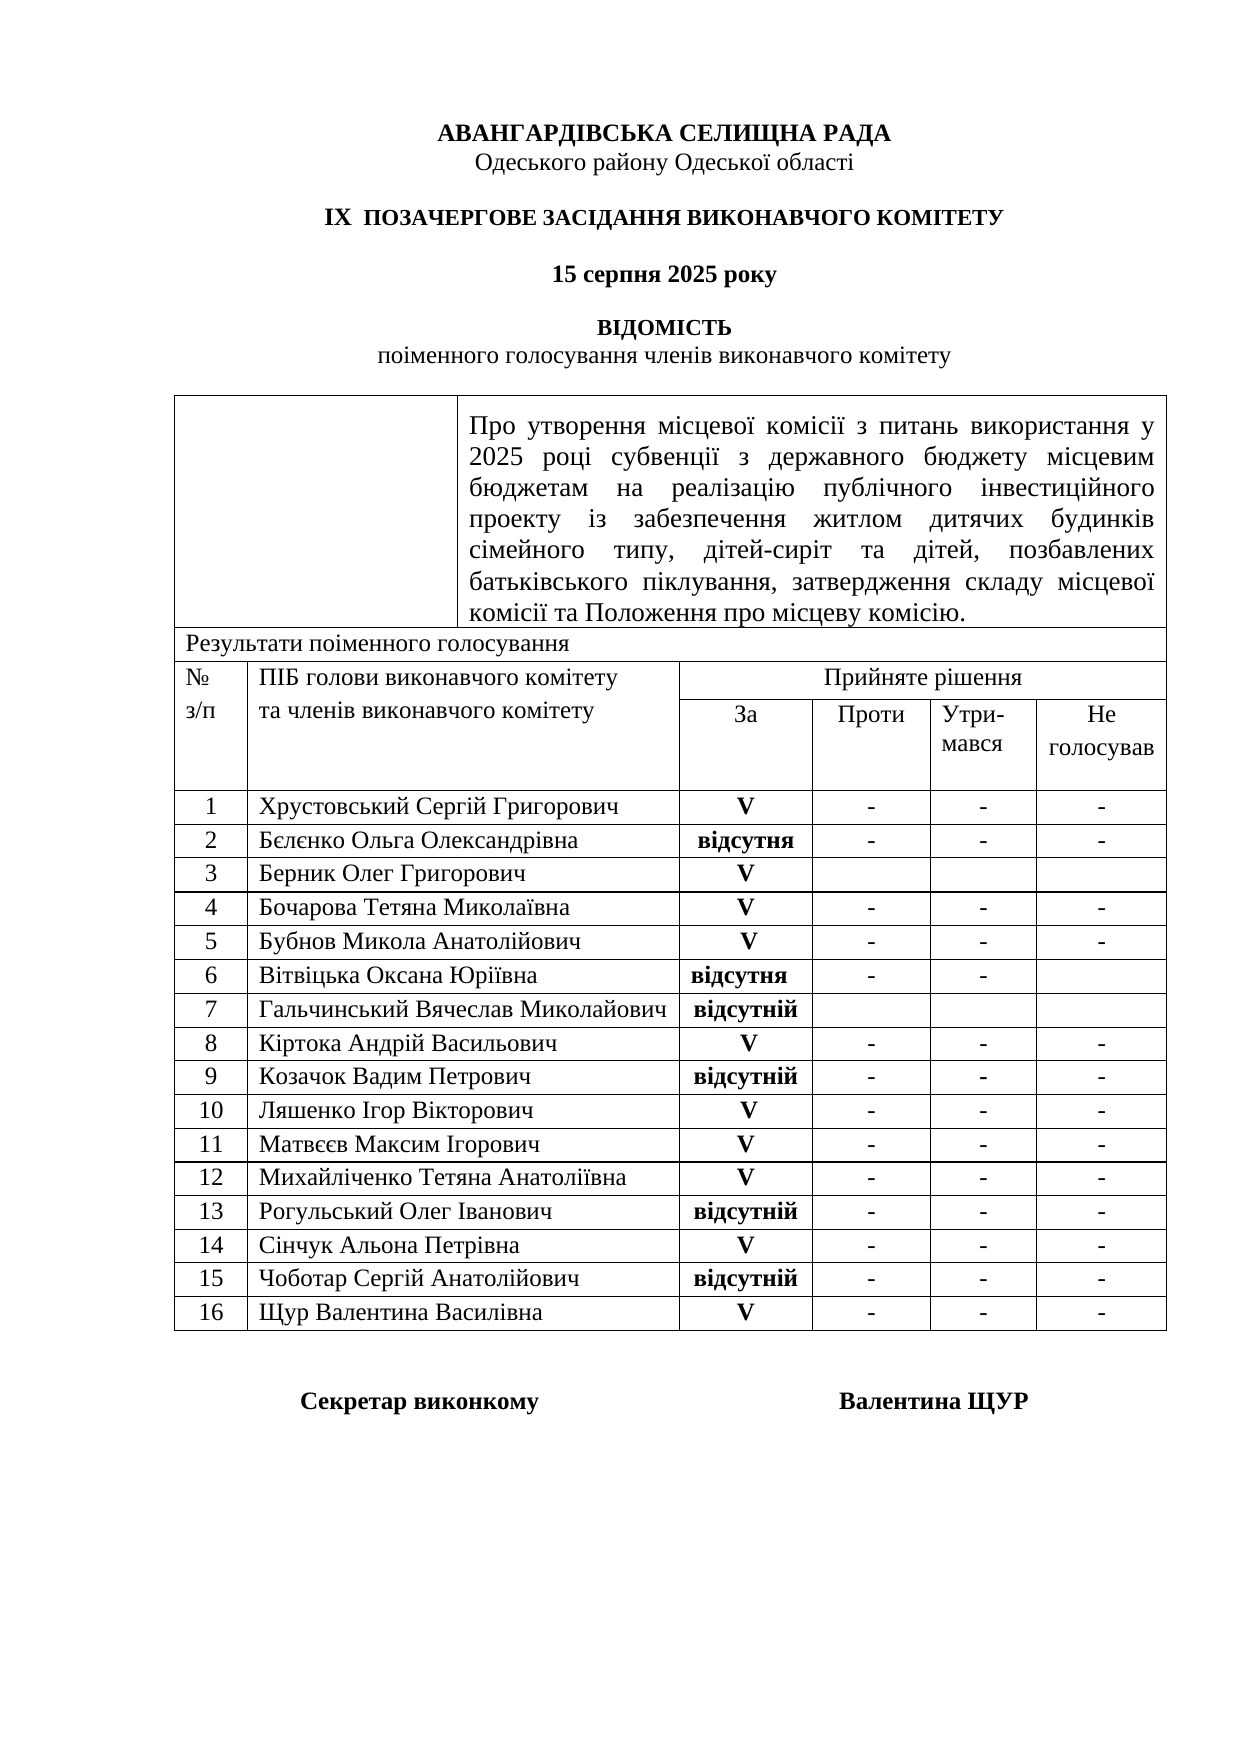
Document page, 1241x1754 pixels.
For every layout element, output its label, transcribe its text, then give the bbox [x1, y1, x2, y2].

table_cell - [931, 893, 1036, 925]
table_cell 5 [175, 926, 247, 959]
table_cell - [813, 791, 930, 824]
text 15 серпня 2025 року [177, 259, 1152, 287]
table_cell Чоботар Сергій Анатолійович [248, 1263, 679, 1296]
table_cell 14 [175, 1230, 247, 1262]
table_cell Кіртока Андрій Васильович [248, 1028, 679, 1060]
table_cell - [931, 825, 1036, 857]
table_cell [1037, 960, 1166, 993]
table_cell - [813, 926, 930, 959]
table_cell - [1037, 1263, 1166, 1296]
table_cell - [813, 1196, 930, 1229]
table_cell [1037, 994, 1166, 1027]
table_cell - [931, 960, 1036, 993]
table_cell відсутній [680, 994, 812, 1027]
table_cell V [680, 1163, 812, 1195]
table_cell 9 [175, 1061, 247, 1094]
table_cell - [813, 1095, 930, 1128]
table_cell 3 [175, 858, 247, 891]
table_cell Гальчинський Вячеслав Миколайович [248, 994, 679, 1027]
table_cell - [931, 1196, 1036, 1229]
table_cell - [1037, 1163, 1166, 1195]
table_cell Михайліченко Тетяна Анатоліївна [248, 1163, 679, 1195]
table_cell [1037, 858, 1166, 891]
table_cell - [813, 1230, 930, 1262]
table_cell Утри- мався [931, 700, 1036, 790]
table_cell - [1037, 1196, 1166, 1229]
text Одеського району Одеської області [177, 147, 1152, 176]
table_cell відсутня [680, 825, 812, 857]
table_cell - [931, 1263, 1036, 1296]
table_cell 7 [175, 994, 247, 1027]
table_cell 6 [175, 960, 247, 993]
table_cell - [931, 1095, 1036, 1128]
table_cell відсутній [680, 1196, 812, 1229]
table_cell - [1037, 825, 1166, 857]
table_cell - [813, 825, 930, 857]
table_cell - [1037, 1297, 1166, 1329]
table_cell - [1037, 1230, 1166, 1262]
table_cell - [931, 1129, 1036, 1161]
table_cell - [813, 1163, 930, 1195]
table_cell - [813, 1297, 930, 1329]
table_cell 8 [175, 1028, 247, 1060]
table_cell - [931, 926, 1036, 959]
table_cell - [1037, 926, 1166, 959]
table_cell 15 [175, 1263, 247, 1296]
table_cell V [680, 1028, 812, 1060]
table_cell V [680, 1129, 812, 1161]
table_cell Козачок Вадим Петрович [248, 1061, 679, 1094]
table_cell - [931, 1297, 1036, 1329]
table_cell - [813, 1028, 930, 1060]
table_cell відсутній [680, 1061, 812, 1094]
table_cell [931, 858, 1036, 891]
table_cell відсутня [680, 960, 812, 993]
table_cell Результати поіменного голосування [175, 628, 1166, 661]
table_header Про утворення місцевої комісії з питань використання у 2025 році субвенції з державного бюджету місцевим бюджетам на реалізацію публічного інвестиційного проекту із забезпечення житлом дитячих будинків сімейного типу, дітей-сиріт та дітей, позбавлених батьківського піклування, затвердження складу місцевої комісії та Положення про місцеву комісію. [458, 396, 1166, 627]
table_cell 10 [175, 1095, 247, 1128]
table_cell 1 [175, 791, 247, 824]
table_cell Матвєєв Максим Ігорович [248, 1129, 679, 1161]
table_cell V [680, 791, 812, 824]
table_cell - [1037, 1129, 1166, 1161]
table_cell Ляшенко Ігор Вікторович [248, 1095, 679, 1128]
text Секретар виконкому Валентина ЩУР [177, 1386, 1152, 1414]
table_cell V [680, 926, 812, 959]
text поіменного голосування членів виконавчого комітету [177, 340, 1152, 369]
table_cell [931, 994, 1036, 1027]
table_header [175, 396, 457, 627]
table_cell V [680, 1230, 812, 1262]
table_cell Хрустовський Сергій Григорович [248, 791, 679, 824]
table_cell V [680, 1297, 812, 1329]
table_cell № з/п [175, 662, 247, 790]
table_cell - [931, 791, 1036, 824]
table_cell 12 [175, 1163, 247, 1195]
table_cell - [813, 960, 930, 993]
table_cell Прийняте рішення [680, 662, 1166, 698]
table_cell - [1037, 1028, 1166, 1060]
table_cell - [931, 1163, 1036, 1195]
table_cell - [813, 1061, 930, 1094]
table_cell - [931, 1028, 1036, 1060]
table_cell ПІБ голови виконавчого комітету та членів виконавчого комітету [248, 662, 679, 790]
table_cell 4 [175, 893, 247, 925]
table_cell V [680, 893, 812, 925]
table_cell [813, 858, 930, 891]
table_cell 2 [175, 825, 247, 857]
table_cell 13 [175, 1196, 247, 1229]
table_cell 16 [175, 1297, 247, 1329]
text ВІДОМІСТЬ [177, 314, 1152, 340]
table_cell - [1037, 791, 1166, 824]
table_cell Рогульський Олег Іванович [248, 1196, 679, 1229]
table_cell - [813, 893, 930, 925]
table_cell [813, 994, 930, 1027]
table_cell V [680, 1095, 812, 1128]
table_cell - [1037, 893, 1166, 925]
table_cell - [931, 1230, 1036, 1262]
table_cell Щур Валентина Василівна [248, 1297, 679, 1329]
table_cell 11 [175, 1129, 247, 1161]
table_cell - [1037, 1061, 1166, 1094]
table_cell Вітвіцька Оксана Юріївна [248, 960, 679, 993]
table_cell Берник Олег Григорович [248, 858, 679, 891]
table_cell Не голосував [1037, 700, 1166, 790]
table_cell Бубнов Микола Анатолійович [248, 926, 679, 959]
table_cell - [813, 1263, 930, 1296]
table_cell Сінчук Альона Петрівна [248, 1230, 679, 1262]
table_cell відсутній [680, 1263, 812, 1296]
table_cell V [680, 858, 812, 891]
table_cell - [931, 1061, 1036, 1094]
table_cell Бєлєнко Ольга Олександрівна [248, 825, 679, 857]
table_cell За [680, 700, 812, 790]
table_cell Проти [813, 700, 930, 790]
table_cell Бочарова Тетяна Миколаївна [248, 893, 679, 925]
table_cell - [1037, 1095, 1166, 1128]
table_cell - [813, 1129, 930, 1161]
text АВАНГАРДІВСЬКА СЕЛИЩНА РАДА [177, 118, 1152, 147]
text ІХ ПОЗАЧЕРГОВЕ ЗАСІДАННЯ ВИКОНАВЧОГО КОМІТЕТУ [177, 202, 1152, 231]
